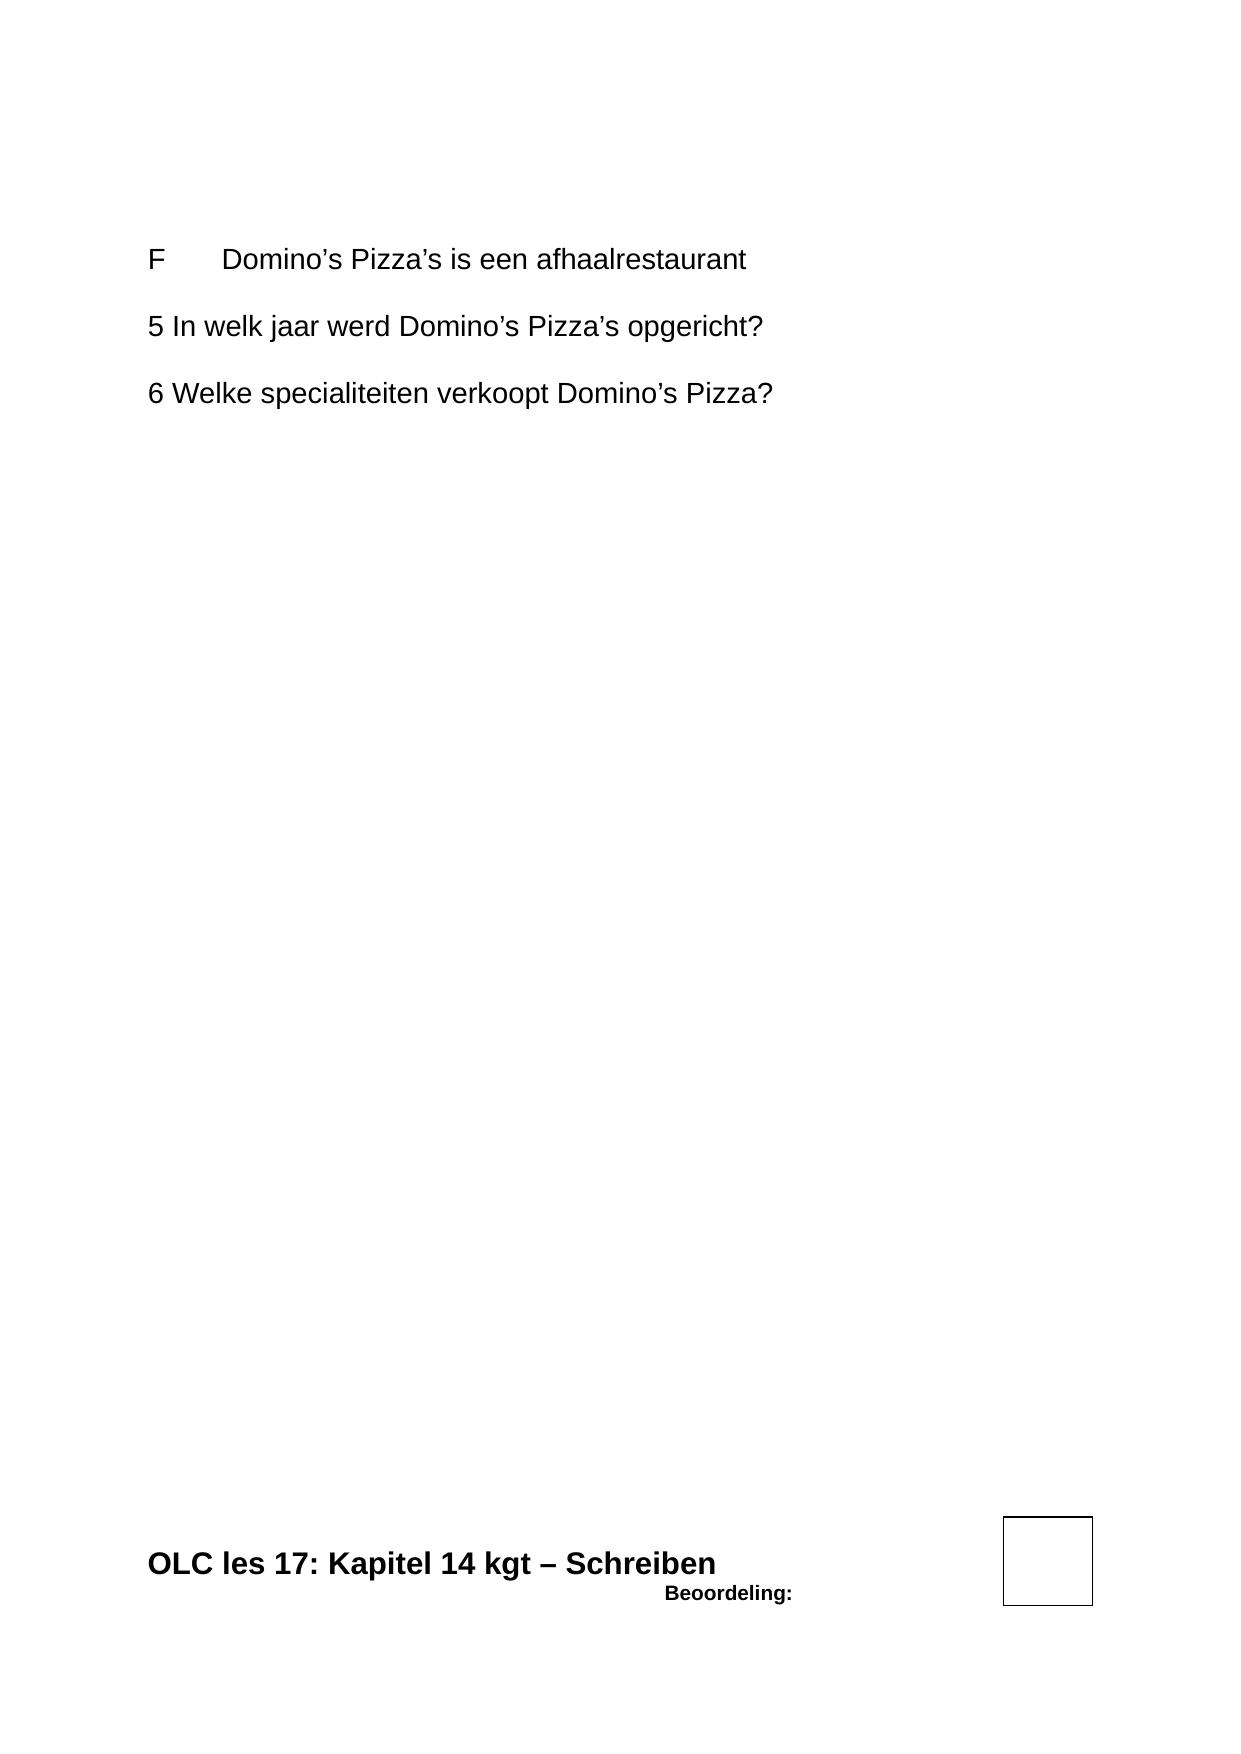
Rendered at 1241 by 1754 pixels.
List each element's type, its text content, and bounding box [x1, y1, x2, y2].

text 6 Welke specialiteiten verkoopt Domino’s Pizza? [148, 376, 1093, 409]
text 5 In welk jaar werd Domino’s Pizza’s opgericht? [148, 309, 1093, 342]
table_header [1004, 1518, 1092, 1605]
table_header OLC les 17: Kapitel 14 kgt – Schreiben Beoordeling: [148, 1516, 1003, 1605]
text F Domino’s Pizza’s is een afhaalrestaurant [148, 242, 1093, 275]
